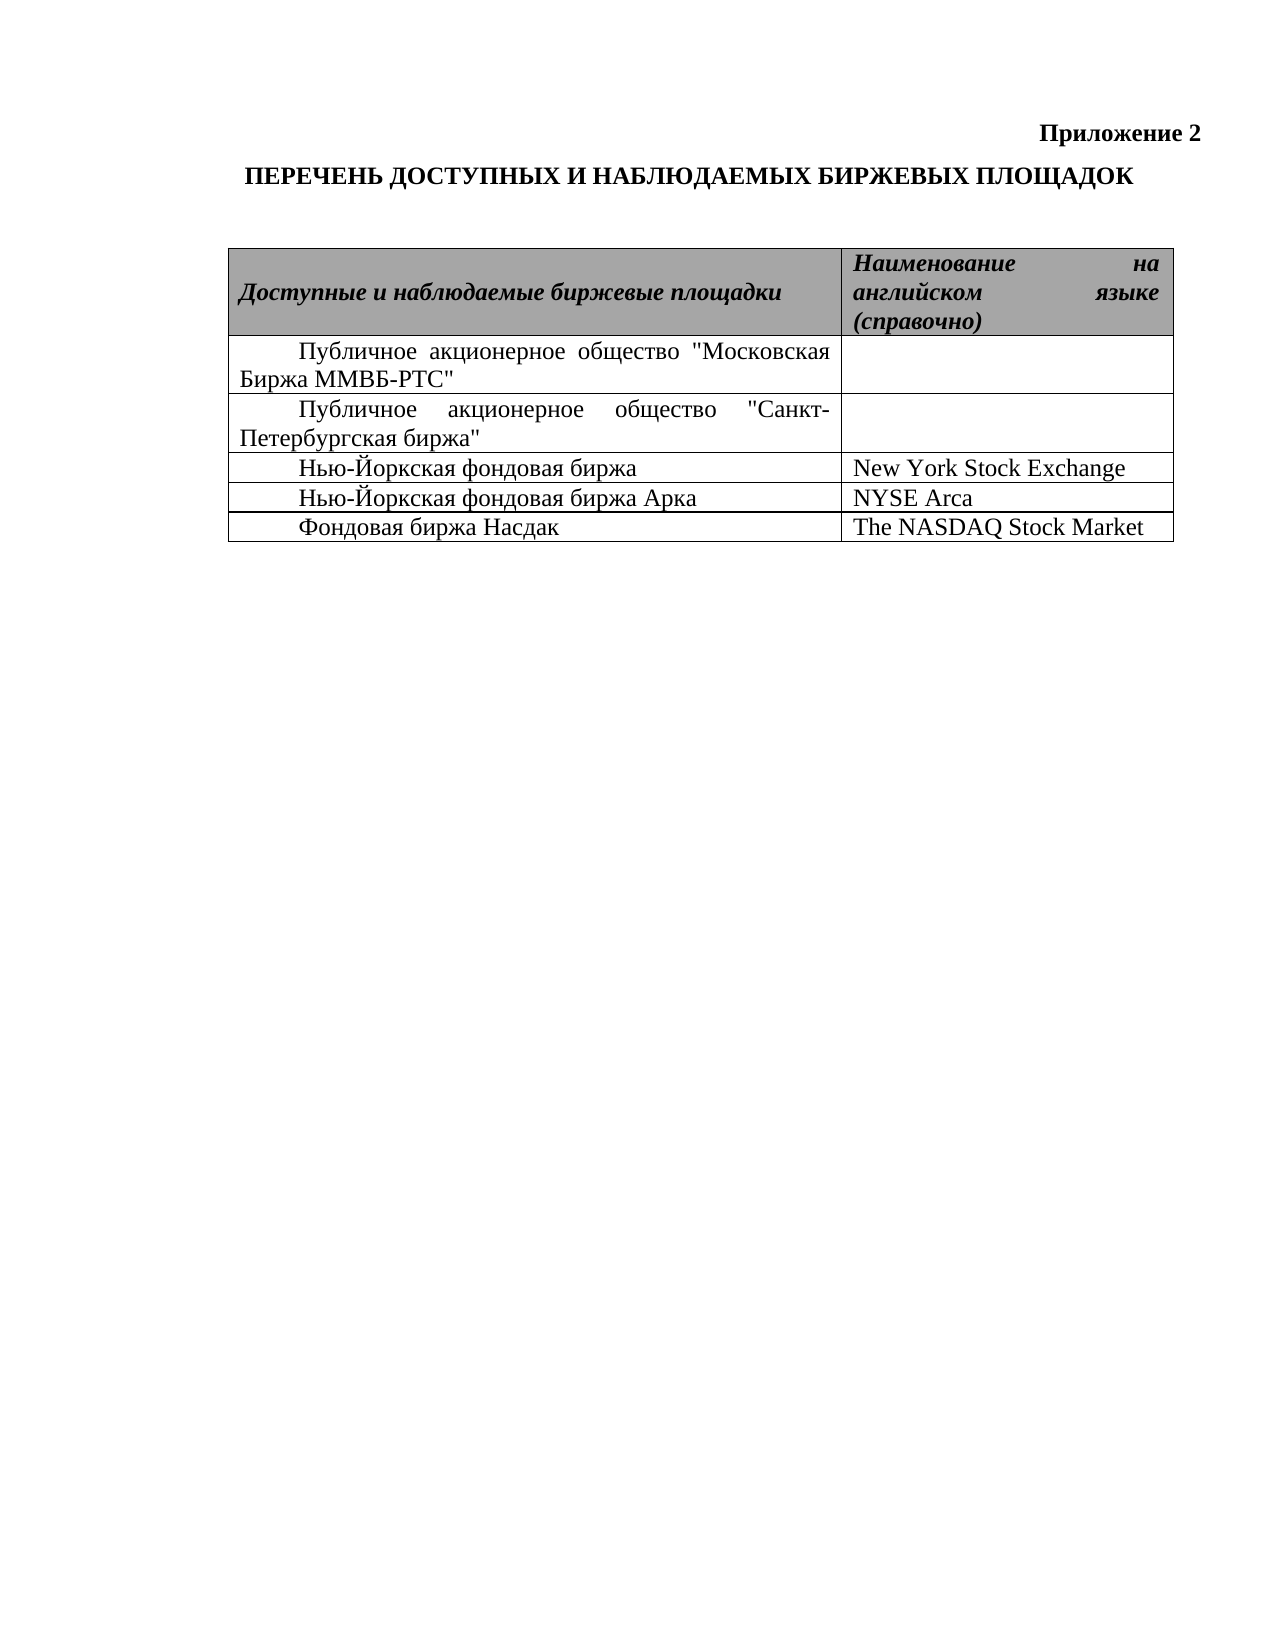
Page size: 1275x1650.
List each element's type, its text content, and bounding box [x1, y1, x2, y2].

table_cell Публичное акционерное общество "Московская Биржа ММВБ-РТС" [229, 336, 841, 393]
table_cell Публичное акционерное общество "Санкт-Петербургская биржа" [229, 394, 841, 452]
table_cell New York Stock Exchange [842, 453, 1173, 482]
text Приложение 2 [177, 118, 1201, 147]
table_cell NYSE Arсa [842, 483, 1173, 511]
table_cell Нью-Йоркская фондовая биржа [229, 453, 841, 482]
table_cell Фондовая биржа Насдак [229, 513, 841, 541]
table_cell Нью-Йоркская фондовая биржа Арка [229, 483, 841, 511]
table_header Доступные и наблюдаемые биржевые площадки [229, 249, 841, 335]
text ПЕРЕЧЕНЬ ДОСТУПНЫХ И НАБЛЮДАЕМЫХ БИРЖЕВЫХ ПЛОЩАДОК [177, 161, 1201, 190]
table_header Наименование на английском языке (справочно) [842, 249, 1173, 335]
table_cell The NASDAQ Stock Market [842, 513, 1173, 541]
table_cell [842, 336, 1173, 393]
table_cell [842, 394, 1173, 452]
